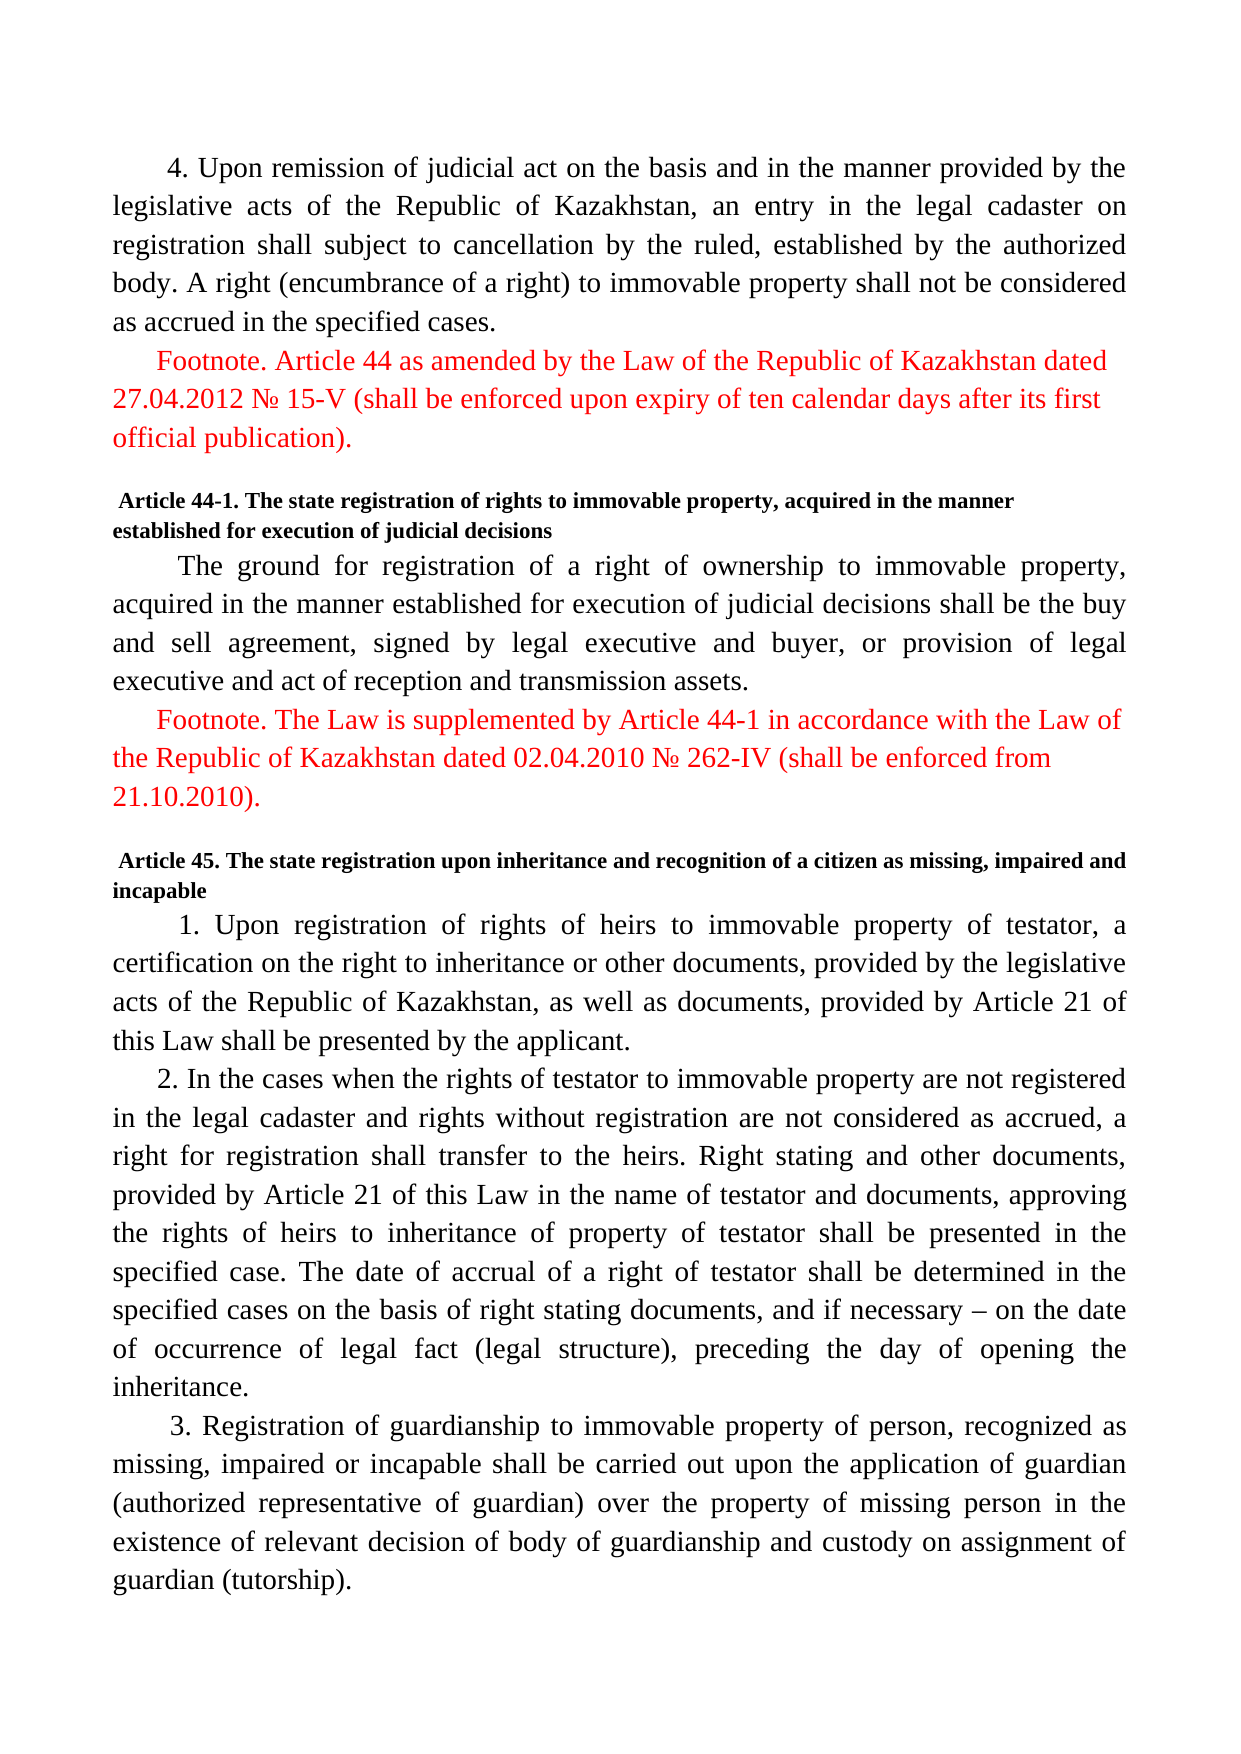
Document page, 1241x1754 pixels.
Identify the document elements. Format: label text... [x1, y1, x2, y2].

text Footnote. Article 44 as amended by the Law of the Republic of Kazakhstan dated 27.04.2012 № 15-V (shall be enforced upon expiry of ten calendar days after its first official publication). [112, 343, 1128, 483]
text Article 45. The state registration upon inheritance and recognition of a citizen as missing, impaired and incapable [112, 847, 1128, 903]
text 1. Upon registration of rights of heirs to immovable property of testator, a certification on the right to inheritance or other documents, provided by the legislative acts of the Republic of Kazakhstan, as well as documents, provided by Article 21 of this Law shall be presented by the applicant. [112, 907, 1128, 1056]
text 3. Registration of guardianship to immovable property of person, recognized as missing, impaired or incapable shall be carried out upon the application of guardian (authorized representative of guardian) over the property of missing person in the existence of relevant decision of body of guardianship and custody on assignment of guardian (tutorship). [112, 1408, 1128, 1596]
text Footnote. The Law is supplemented by Article 44-1 in accordance with the Law of the Republic of Kazakhstan dated 02.04.2010 № 262-IV (shall be enforced from 21.10.2010). [112, 702, 1128, 843]
text Article 44-1. The state registration of rights to immovable property, acquired in the manner established for execution of judicial decisions [112, 487, 1128, 544]
text 2. In the cases when the rights of testator to immovable property are not registered in the legal cadaster and rights without registration are not considered as accrued, a right for registration shall transfer to the heirs. Right stating and other documents, provided by Article 21 of this Law in the name of testator and documents, approving the rights of heirs to inheritance of property of testator shall be presented in the specified case. The date of accrual of a right of testator shall be determined in the specified cases on the basis of right stating documents, and if necessary – on the date of occurrence of legal fact (legal structure), preceding the day of opening the inheritance. [112, 1061, 1128, 1403]
text The ground for registration of a right of ownership to immovable property, acquired in the manner established for execution of judicial decisions shall be the buy and sell agreement, signed by legal executive and buyer, or provision of legal executive and act of reception and transmission assets. [112, 548, 1128, 697]
text 4. Upon remission of judicial act on the basis and in the manner provided by the legislative acts of the Republic of Kazakhstan, an entry in the legal cadaster on registration shall subject to cancellation by the ruled, established by the authorized body. A right (encumbrance of a right) to immovable property shall not be considered as accrued in the specified cases. [112, 150, 1128, 338]
